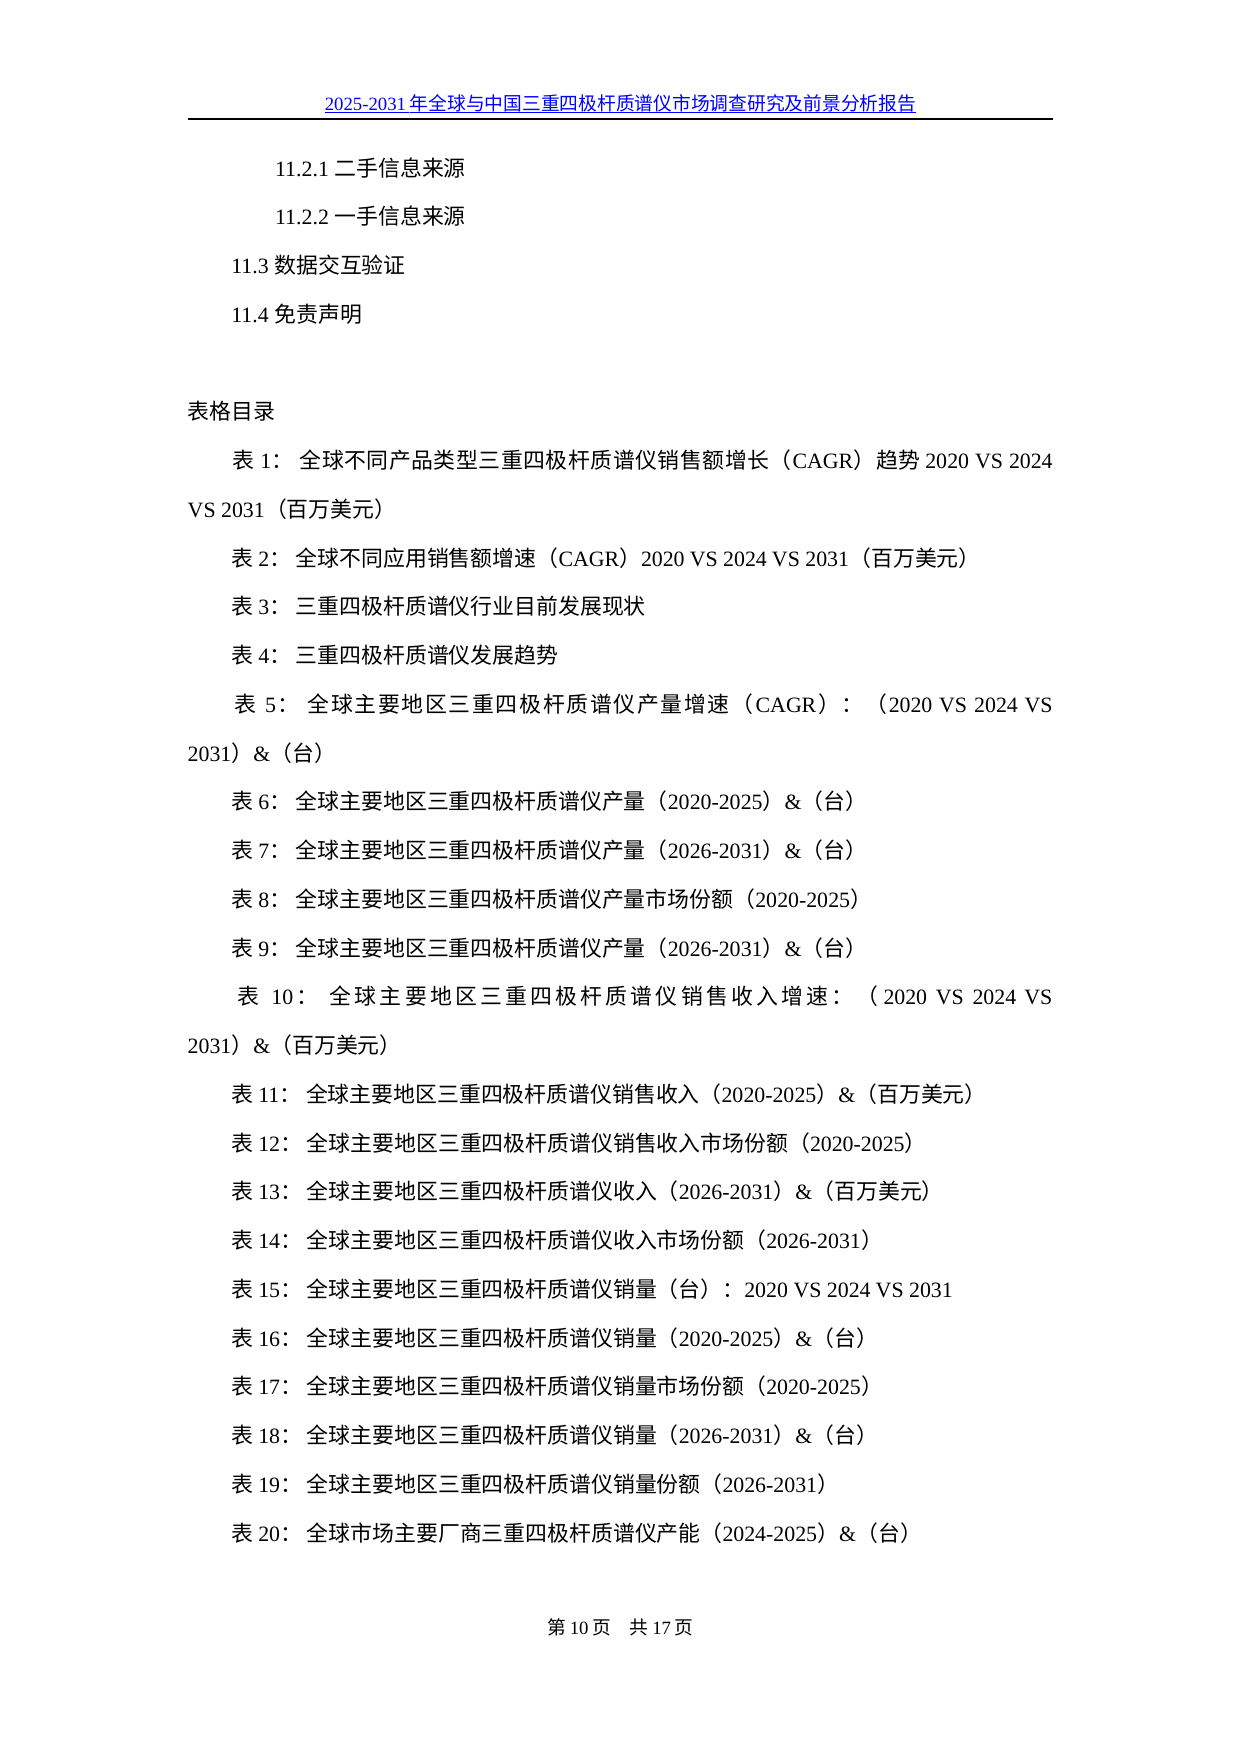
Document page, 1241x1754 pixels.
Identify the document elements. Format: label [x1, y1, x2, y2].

text [187, 150, 1053, 1548]
